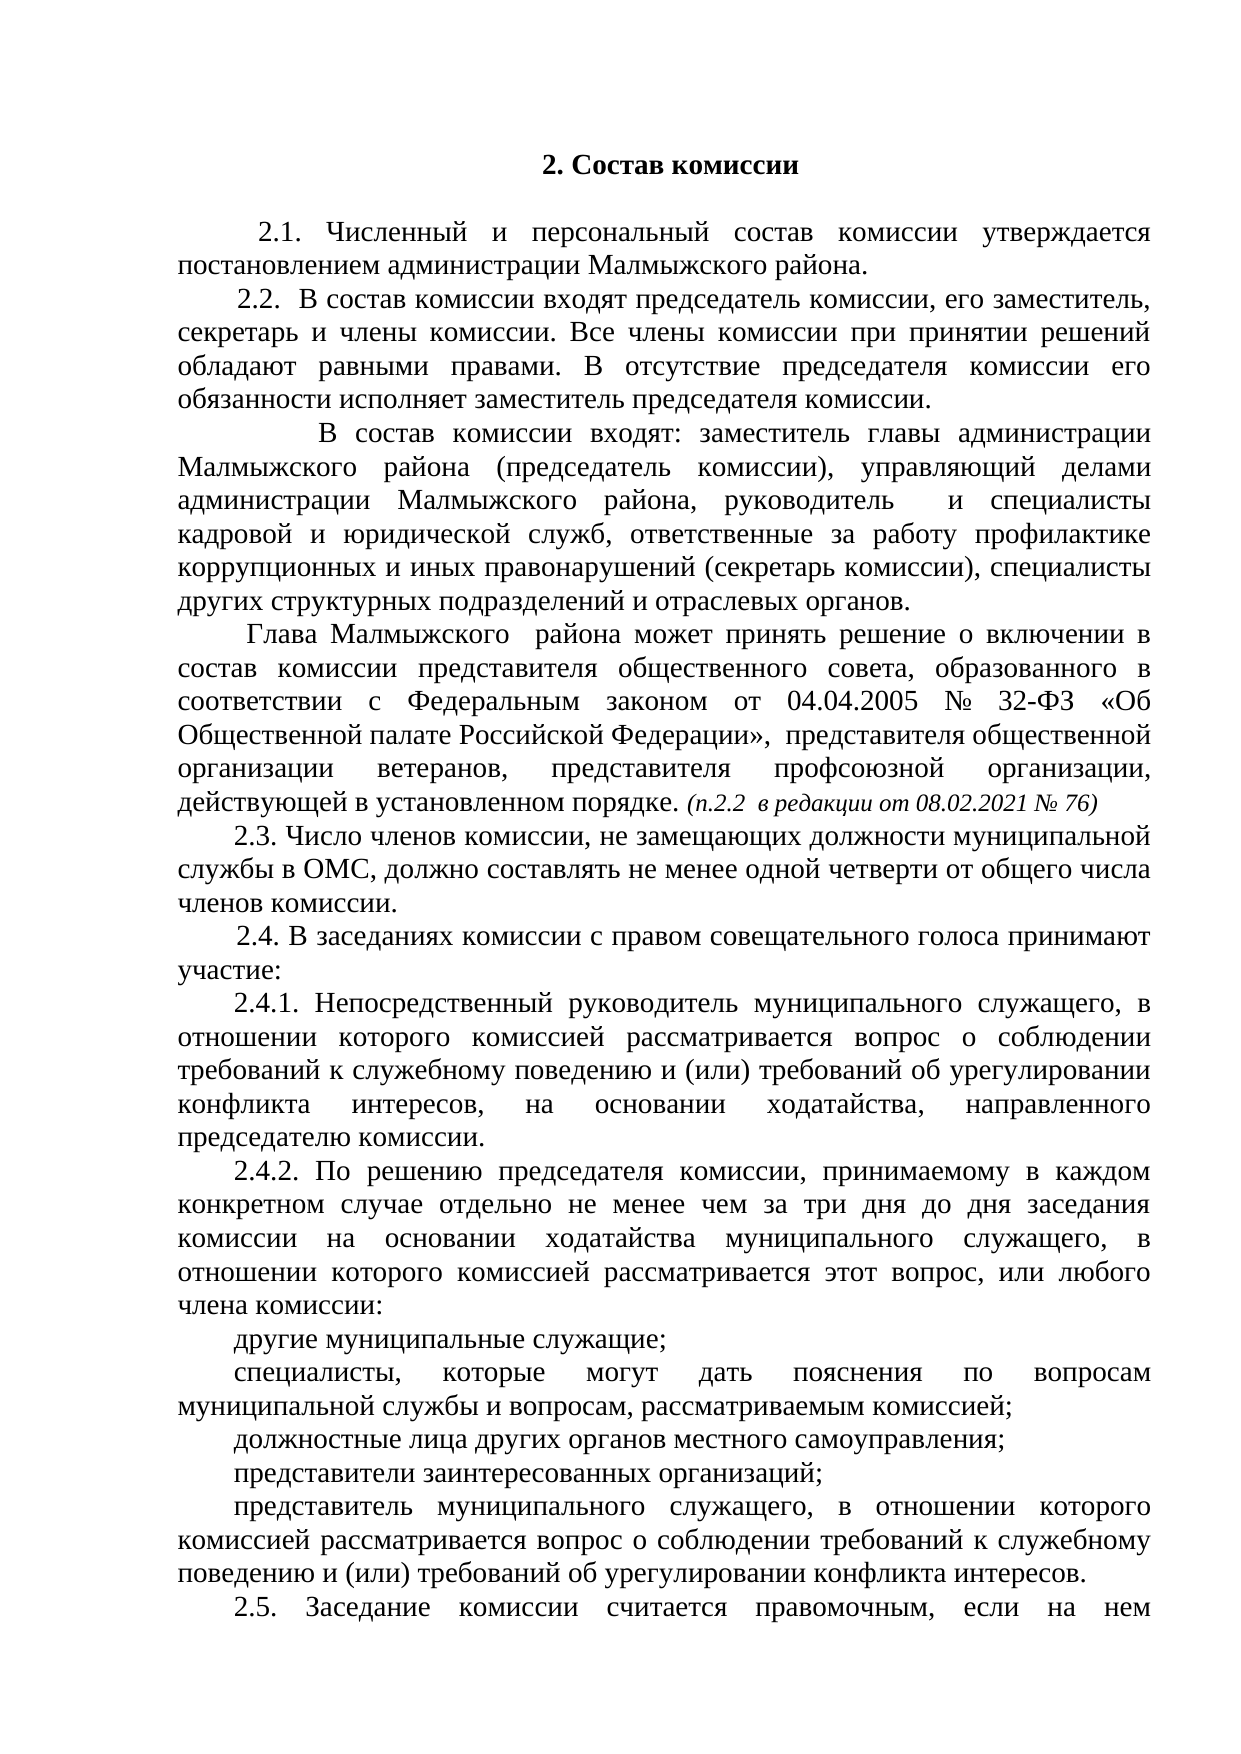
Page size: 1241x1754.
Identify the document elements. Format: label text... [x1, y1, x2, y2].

text 2.4.2. По решению председателя комиссии, принимаемому в каждом конкретном случае отдельно не менее чем за три дня до дня заседания комиссии на основании ходатайства муниципального служащего, в отношении которого комиссией рассматривается этот вопрос, или любого члена комиссии: [177, 1153, 1152, 1321]
text 2.4.1. Непосредственный руководитель муниципального служащего, в отношении которого комиссией рассматривается вопрос о соблюдении требований к служебному поведению и (или) требований об урегулировании конфликта интересов, на основании ходатайства, направленного председателю комиссии. [177, 985, 1152, 1153]
text представитель муниципального служащего, в отношении которого комиссией рассматривается вопрос о соблюдении требований к служебному поведению и (или) требований об урегулировании конфликта интересов. [177, 1488, 1152, 1589]
text 2.3. Число членов комиссии, не замещающих должности муниципальной службы в ОМС, должно составлять не менее одной четверти от общего числа членов комиссии. [177, 818, 1152, 918]
text 2.1. Численный и персональный состав комиссии утверждается постановлением администрации Малмыжского района. [177, 214, 1152, 281]
text В состав комиссии входят: заместитель главы администрации Малмыжского района (председатель комиссии), управляющий делами администрации Малмыжского района, руководитель и специалисты кадровой и юридической служб, ответственные за работу профилактике коррупционных и иных правонарушений (секретарь комиссии), специалисты других структурных подразделений и отраслевых органов. [177, 415, 1152, 616]
text представители заинтересованных организаций; [177, 1455, 1152, 1488]
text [177, 1589, 1152, 1623]
text Глава Малмыжского района может принять решение о включении в состав комиссии представителя общественного совета, образованного в соответствии с Федеральным законом от 04.04.2005 № 32-ФЗ «Об Общественной палате Российской Федерации», представителя общественной организации ветеранов, представителя профсоюзной организации, действующей в установленном порядке. (п.2.2 в редакции от 08.02.2021 № 76) [177, 616, 1152, 818]
text 2.2. В состав комиссии входят председатель комиссии, его заместитель, секретарь и члены комиссии. Все члены комиссии при принятии решений обладают равными правами. В отсутствие председателя комиссии его обязанности исполняет заместитель председателя комиссии. [177, 281, 1152, 415]
text 2.4. В заседаниях комиссии с правом совещательного голоса принимают участие: [177, 918, 1152, 985]
text другие муниципальные служащие; [177, 1321, 1152, 1354]
text должностные лица других органов местного самоуправления; [177, 1421, 1152, 1455]
text 2. Состав комиссии [177, 147, 1152, 180]
text специалисты, которые могут дать пояснения по вопросам муниципальной службы и вопросам, рассматриваемым комиссией; [177, 1354, 1152, 1421]
